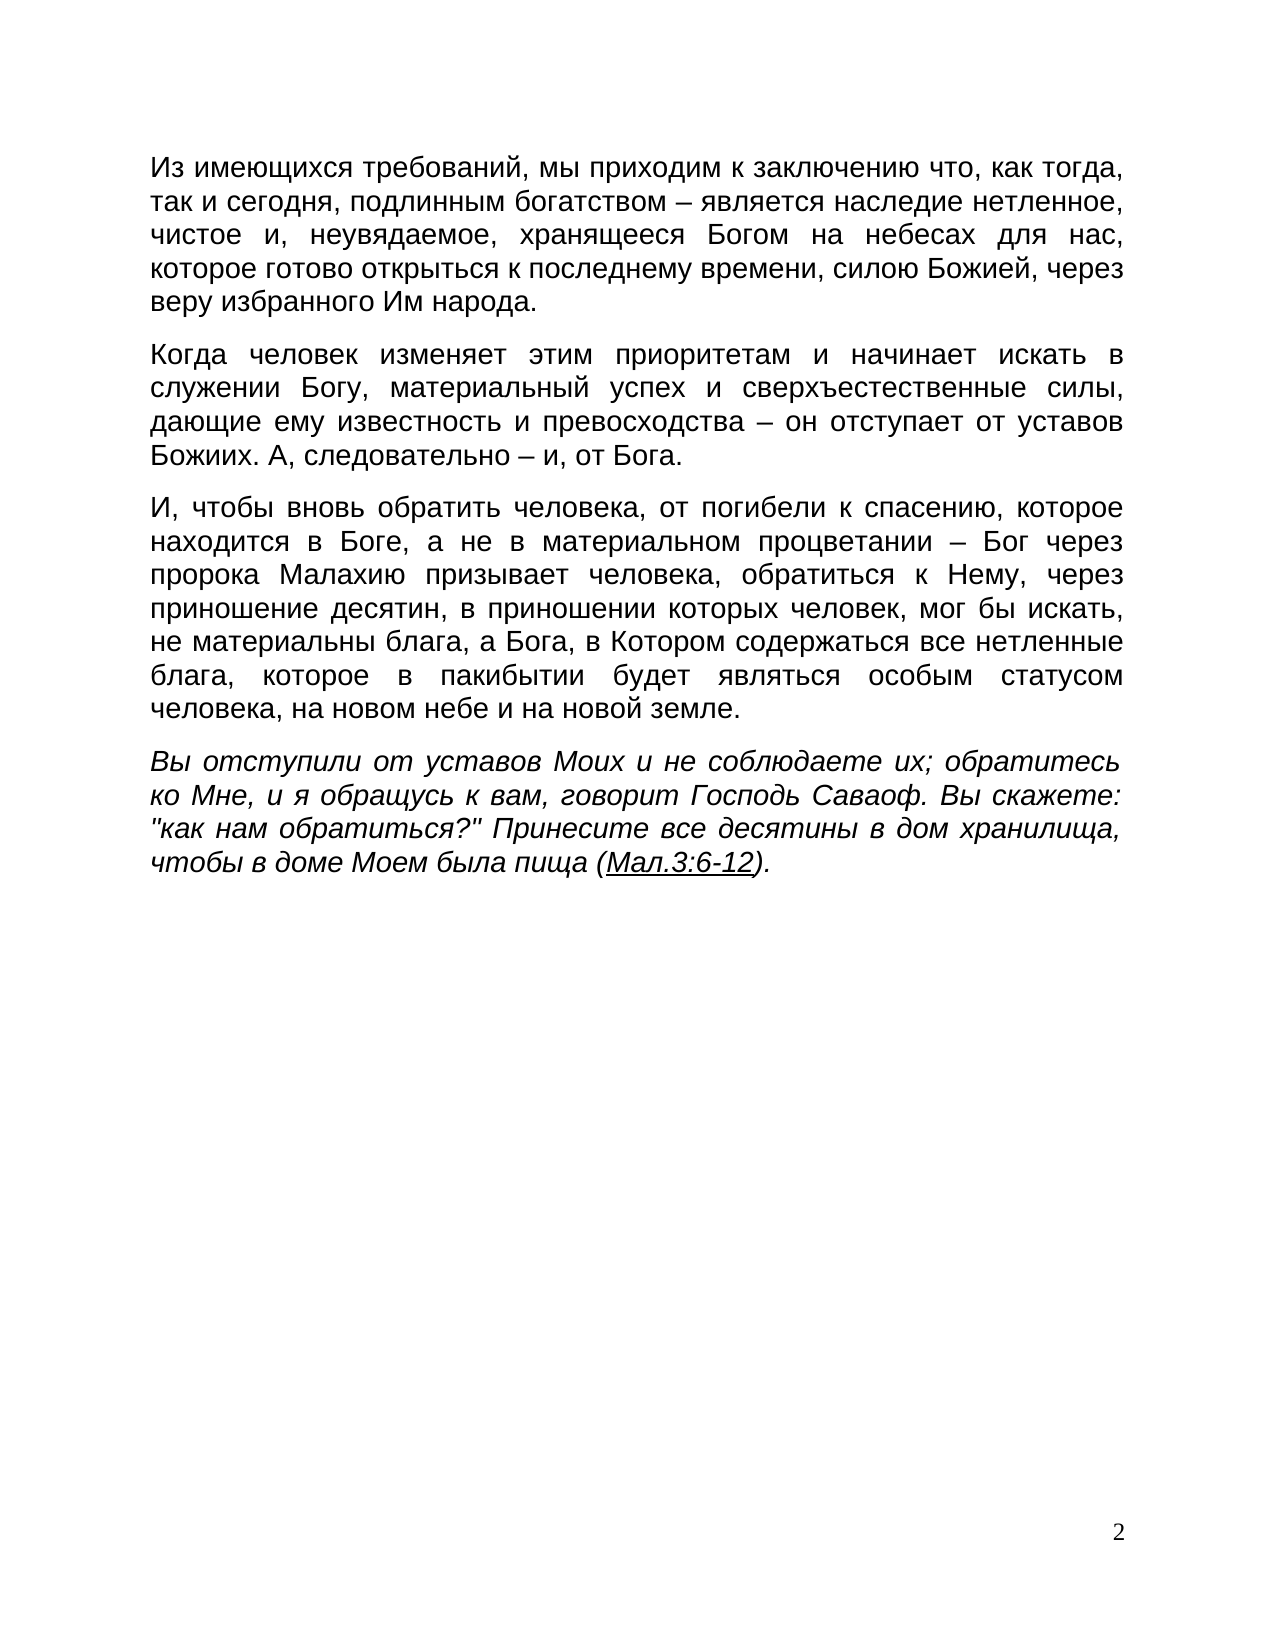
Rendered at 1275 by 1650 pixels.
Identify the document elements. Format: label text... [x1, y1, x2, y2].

text И, чтобы вновь обратить человека, от погибели к спасению, которое находится в Боге, а не в материальном процветании – Бог через пророка Малахию призывает человека, обратиться к Нему, через приношение десятин, в приношении которых человек, мог бы искать, не материальны блага, а Бога, в Котором содержаться все нетленные блага, которое в пакибытии будет являться особым статусом человека, на новом небе и на новой земле. [150, 490, 1125, 725]
text Вы отступили от уставов Моих и не соблюдаете их; обратитесь ко Мне, и я обращусь к вам, говорит Господь Саваоф. Вы скажете: "как нам обратиться?" Принесите все десятины в дом хранилища, чтобы в доме Моем была пища (Мал.3:6-12). [150, 744, 1125, 878]
text Из имеющихся требований, мы приходим к заключению что, как тогда, так и сегодня, подлинным богатством – является наследие нетленное, чистое и, неувядаемое, хранящееся Богом на небесах для нас, которое готово открыться к последнему времени, силою Божией, через веру избранного Им народа. [150, 150, 1125, 318]
text Когда человек изменяет этим приоритетам и начинает искать в служении Богу, материальный успех и сверхъестественные силы, дающие ему известность и превосходства – он отступает от уставов Божиих. А, следовательно – и, от Бога. [150, 337, 1125, 471]
